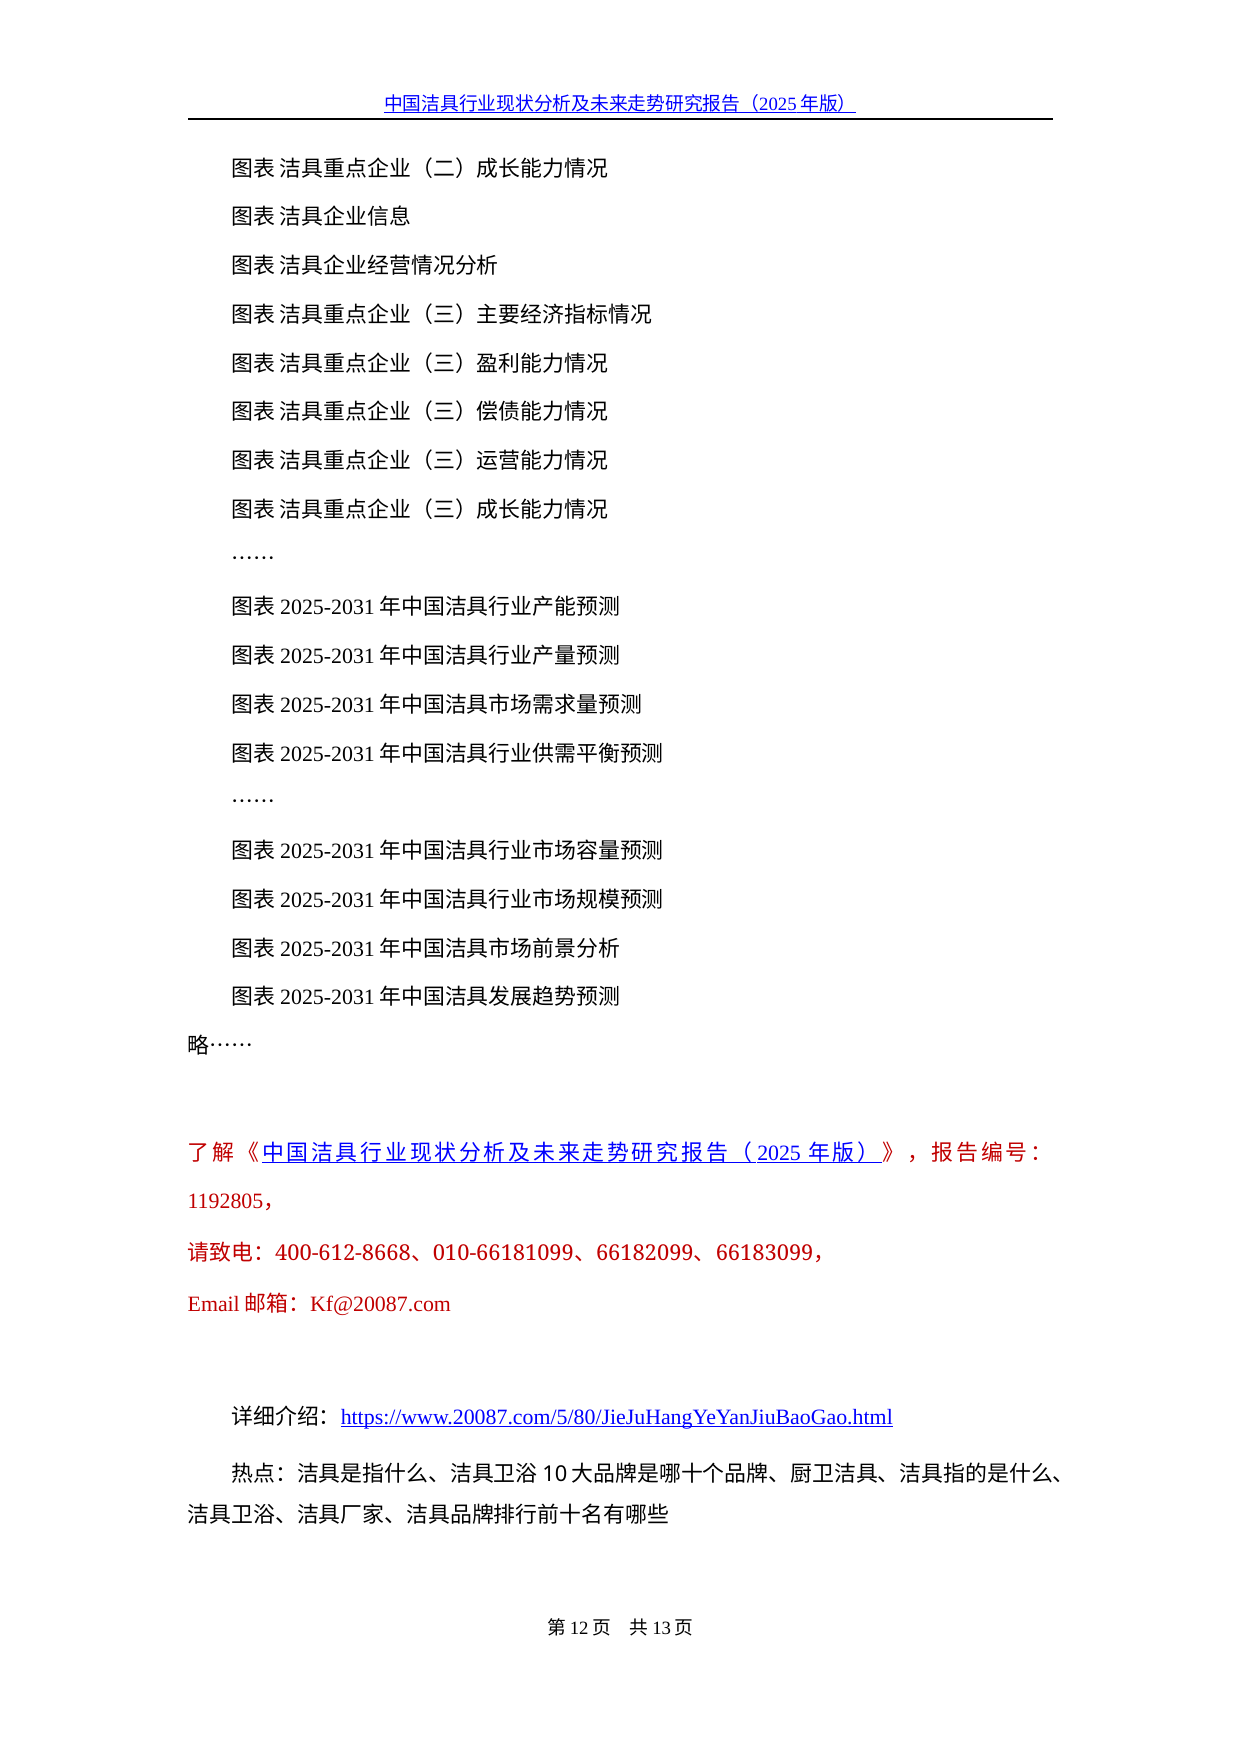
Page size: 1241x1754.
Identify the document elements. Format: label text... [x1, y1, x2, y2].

text Email邮箱：Kf@20087.com [187, 1286, 1053, 1318]
text 详细介绍：https://www.20087.com/5/80/JieJuHangYeYanJiuBaoGao.html [187, 1399, 1053, 1431]
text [187, 150, 1053, 1060]
text 请致电：400-612-8668、010-66181099、66182099、66183099， [187, 1234, 1053, 1267]
text 了解《中国洁具行业现状分析及未来走势研究报告（2025年版）》，报告编号：1192805， [187, 1134, 1053, 1215]
text 热点：洁具是指什么、洁具卫浴10大品牌是哪十个品牌、厨卫洁具、洁具指的是什么、洁具卫浴、洁具厂家、洁具品牌排行前十名有哪些 [187, 1456, 1053, 1529]
